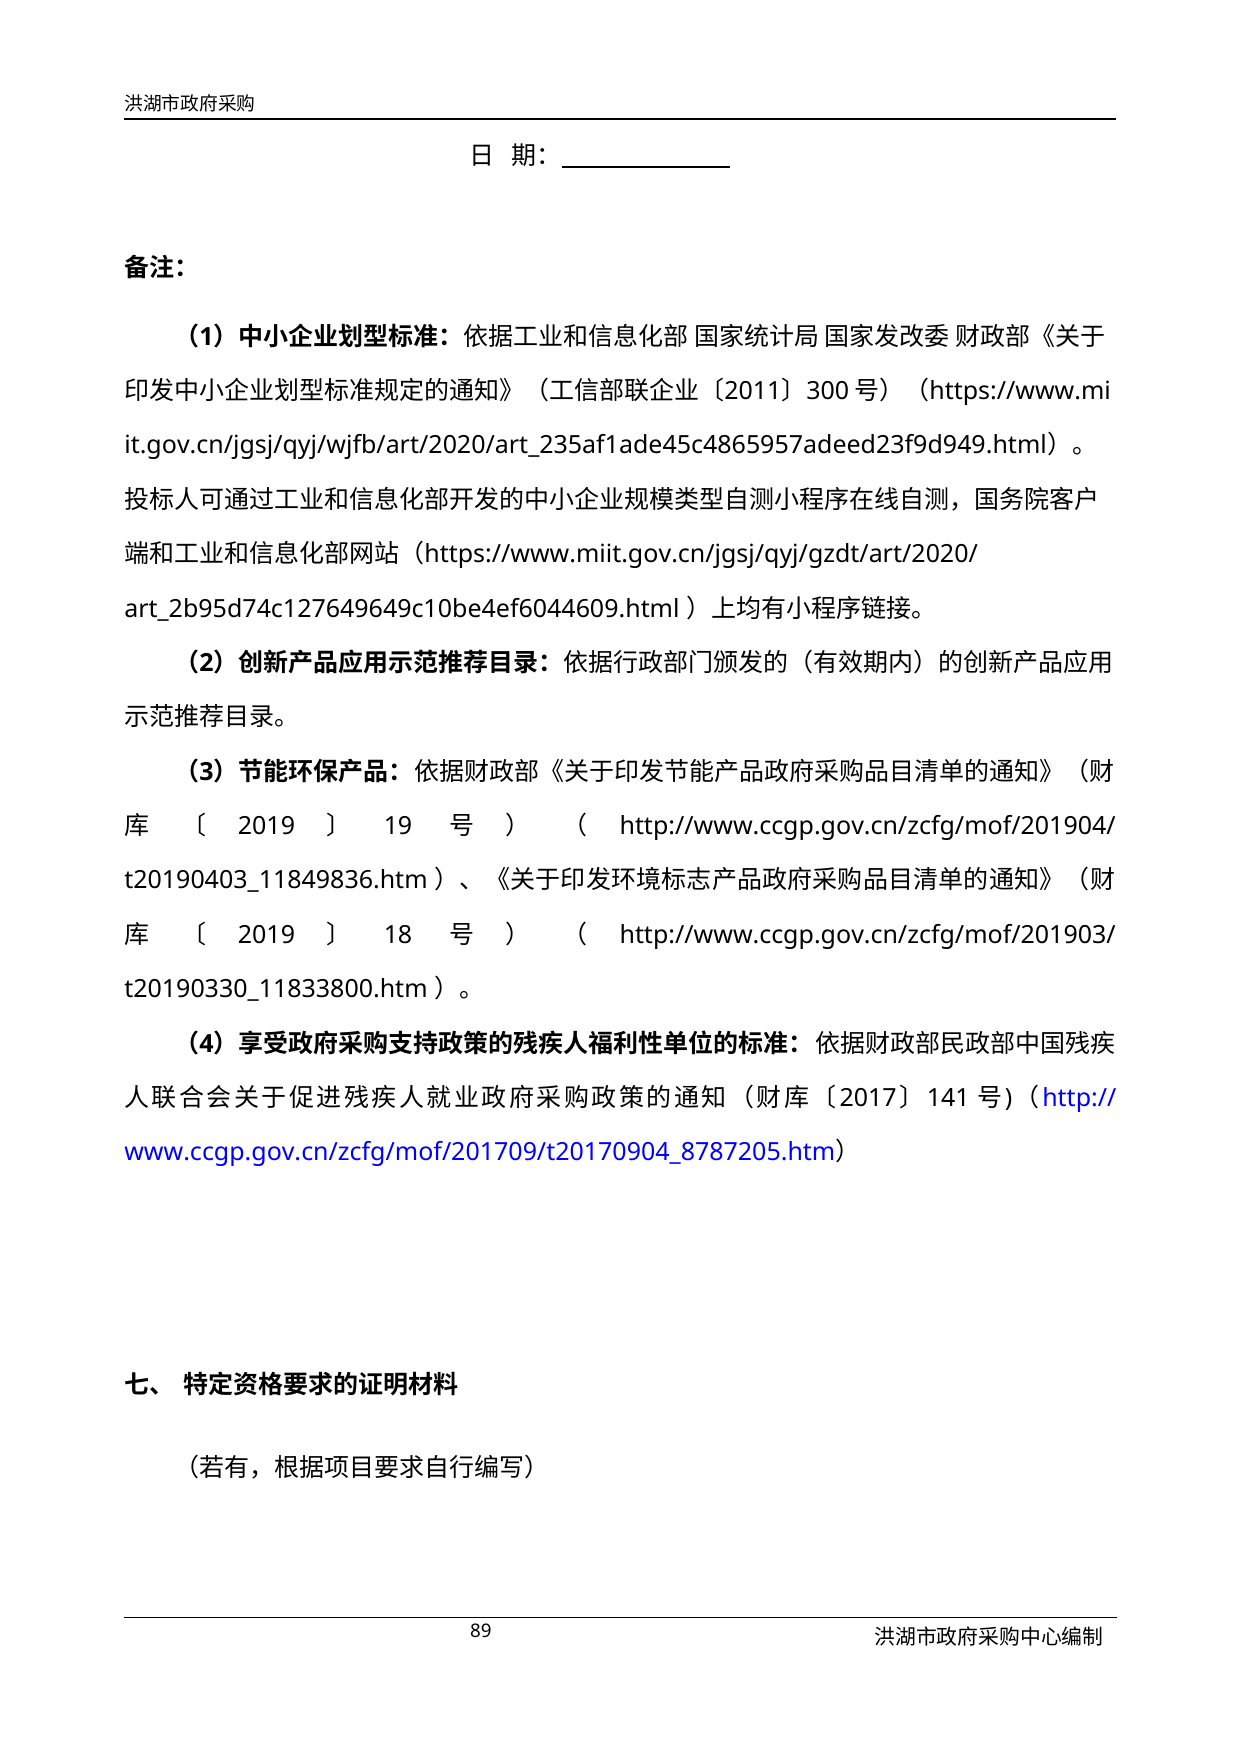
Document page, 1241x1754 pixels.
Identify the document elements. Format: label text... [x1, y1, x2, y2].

text （1）中小企业划型标准：依据工业和信息化部 国家统计局 国家发改委 财政部《关于印发中小企业划型标准规定的通知》（工信部联企业〔2011〕300号）（https://www.miit.gov.cn/jgsj/qyj/wjfb/art/2020/art_235af1ade45c4865957adeed23f9d949.html）。投标人可通过工业和信息化部开发的中小企业规模类型自测小程序在线自测，国务院客户端和工业和信息化部网站（https://www.miit.gov.cn/jgsj/qyj/gzdt/art/2020/art_2b95d74c127649649c10be4ef6044609.html ）上均有小程序链接。 [124, 316, 1116, 624]
subtitle 特定资格要求的证明材料 [124, 1350, 1116, 1415]
text （若有，根据项目要求自行编写） [124, 1433, 1116, 1498]
text 日 期： [124, 121, 1116, 186]
text （3）节能环保产品：依据财政部《关于印发节能产品政府采购品目清单的通知》（财库〔2019〕19号）（http://www.ccgp.gov.cn/zcfg/mof/201904/t20190403_11849836.htm ）、《关于印发环境标志产品政府采购品目清单的通知》（财库〔2019〕18号）（http://www.ccgp.gov.cn/zcfg/mof/201903/t20190330_11833800.htm ）。 [124, 751, 1116, 1005]
text 备注： [124, 233, 1116, 298]
text （2）创新产品应用示范推荐目录：依据行政部门颁发的（有效期内）的创新产品应用示范推荐目录。 [124, 642, 1116, 733]
text （4）享受政府采购支持政策的残疾人福利性单位的标准：依据财政部民政部中国残疾人联合会关于促进残疾人就业政府采购政策的通知（财库〔2017〕141号)（http://www.ccgp.gov.cn/zcfg/mof/201709/t20170904_8787205.htm） [124, 1023, 1116, 1168]
